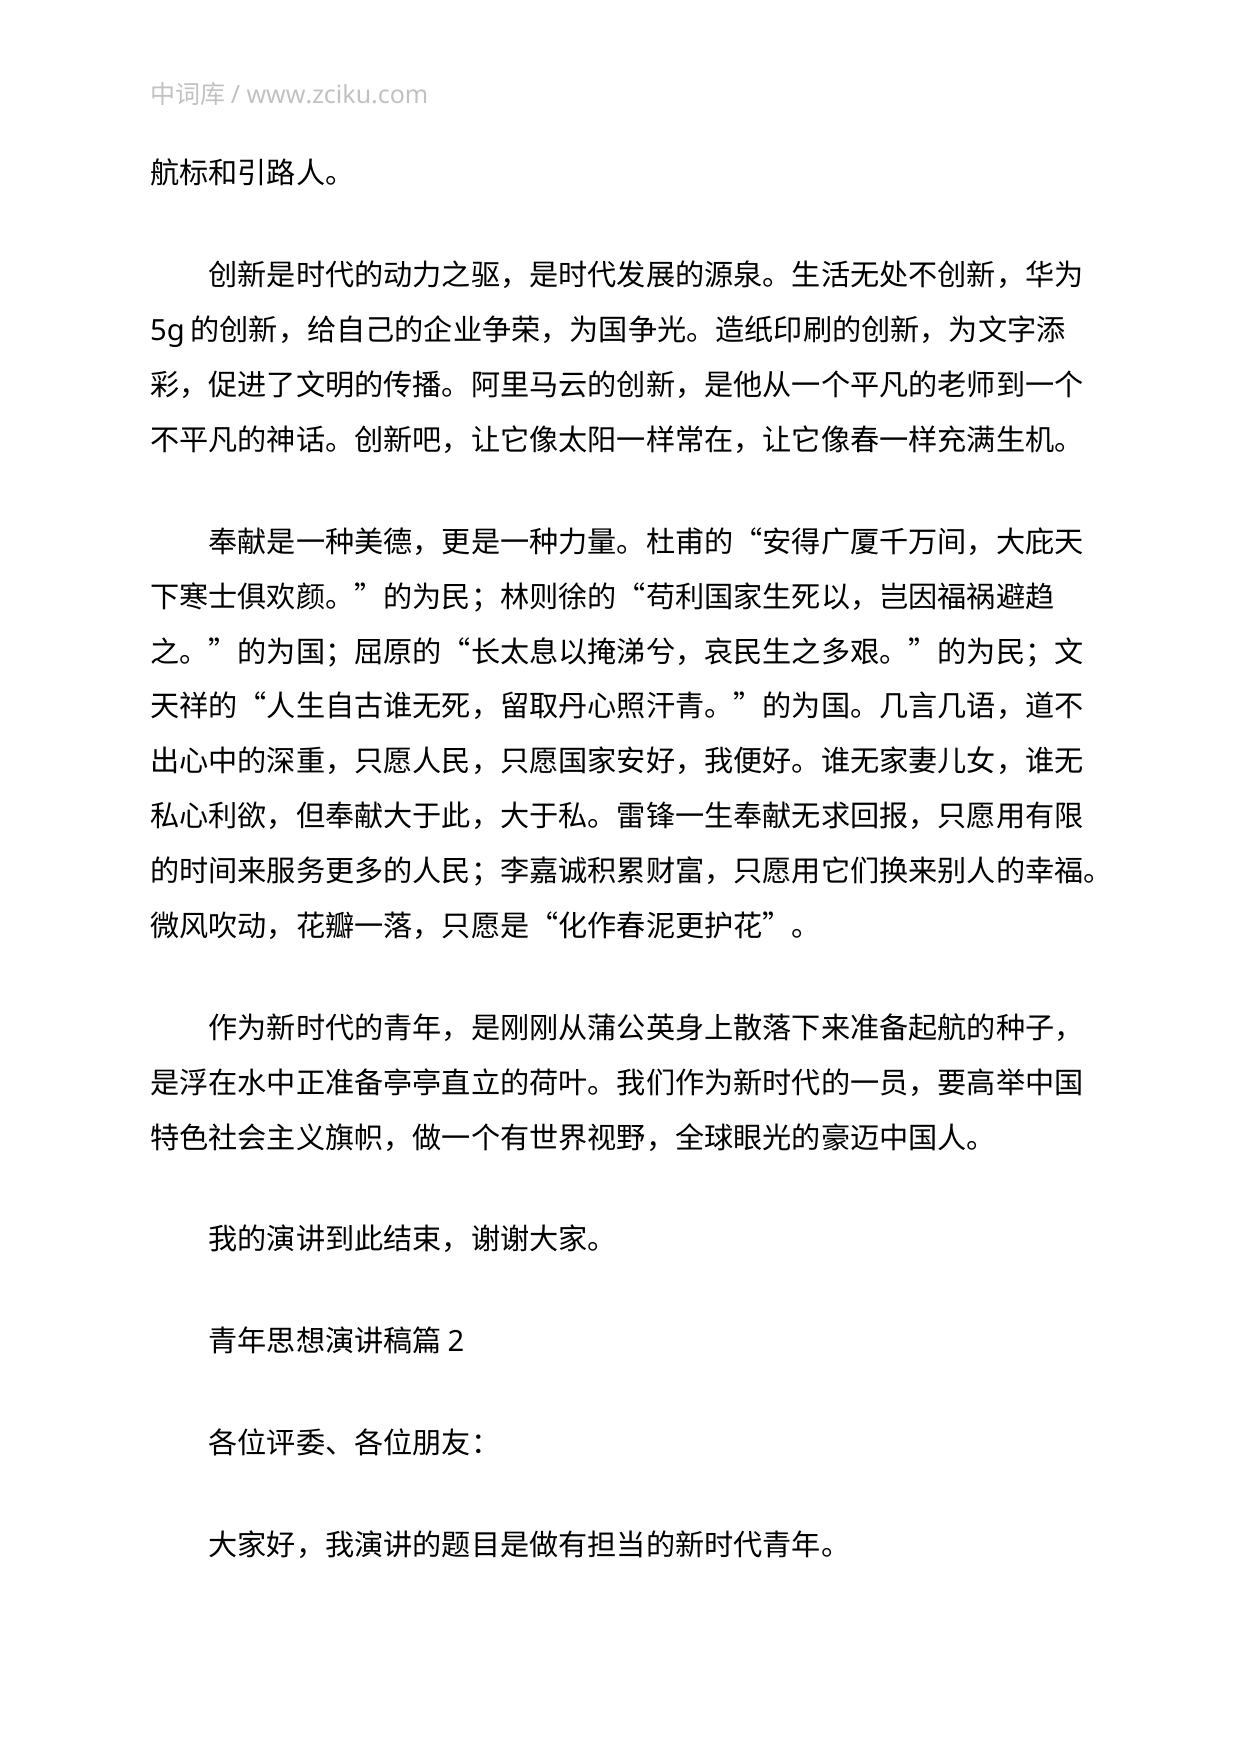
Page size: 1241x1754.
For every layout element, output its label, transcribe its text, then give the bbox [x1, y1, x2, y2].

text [150, 150, 1090, 192]
text 各位评委、各位朋友： [150, 1420, 1090, 1462]
text 创新是时代的动力之驱，是时代发展的源泉。生活无处不创新，华为5g的创新，给自己的企业争荣，为国争光。造纸印刷的创新，为文字添彩，促进了文明的传播。阿里马云的创新，是他从一个平凡的老师到一个不平凡的神话。创新吧，让它像太阳一样常在，让它像春一样充满生机。 [150, 252, 1090, 459]
text 我的演讲到此结束，谢谢大家。 [150, 1216, 1090, 1258]
text 大家好，我演讲的题目是做有担当的新时代青年。 [150, 1521, 1090, 1564]
text 青年思想演讲稿篇2 [150, 1318, 1090, 1360]
text 奉献是一种美德，更是一种力量。杜甫的“安得广厦千万间，大庇天下寒士俱欢颜。”的为民；林则徐的“苟利国家生死以，岂因福祸避趋之。”的为国；屈原的“长太息以掩涕兮，哀民生之多艰。”的为民；文天祥的“人生自古谁无死，留取丹心照汗青。”的为国。几言几语，道不出心中的深重，只愿人民，只愿国家安好，我便好。谁无家妻儿女，谁无私心利欲，但奉献大于此，大于私。雷锋一生奉献无求回报，只愿用有限的时间来服务更多的人民；李嘉诚积累财富，只愿用它们换来别人的幸福。微风吹动，花瓣一落，只愿是“化作春泥更护花”。 [150, 518, 1090, 945]
text 作为新时代的青年，是刚刚从蒲公英身上散落下来准备起航的种子，是浮在水中正准备亭亭直立的荷叶。我们作为新时代的一员，要高举中国特色社会主义旗帜，做一个有世界视野，全球眼光的豪迈中国人。 [150, 1004, 1090, 1156]
